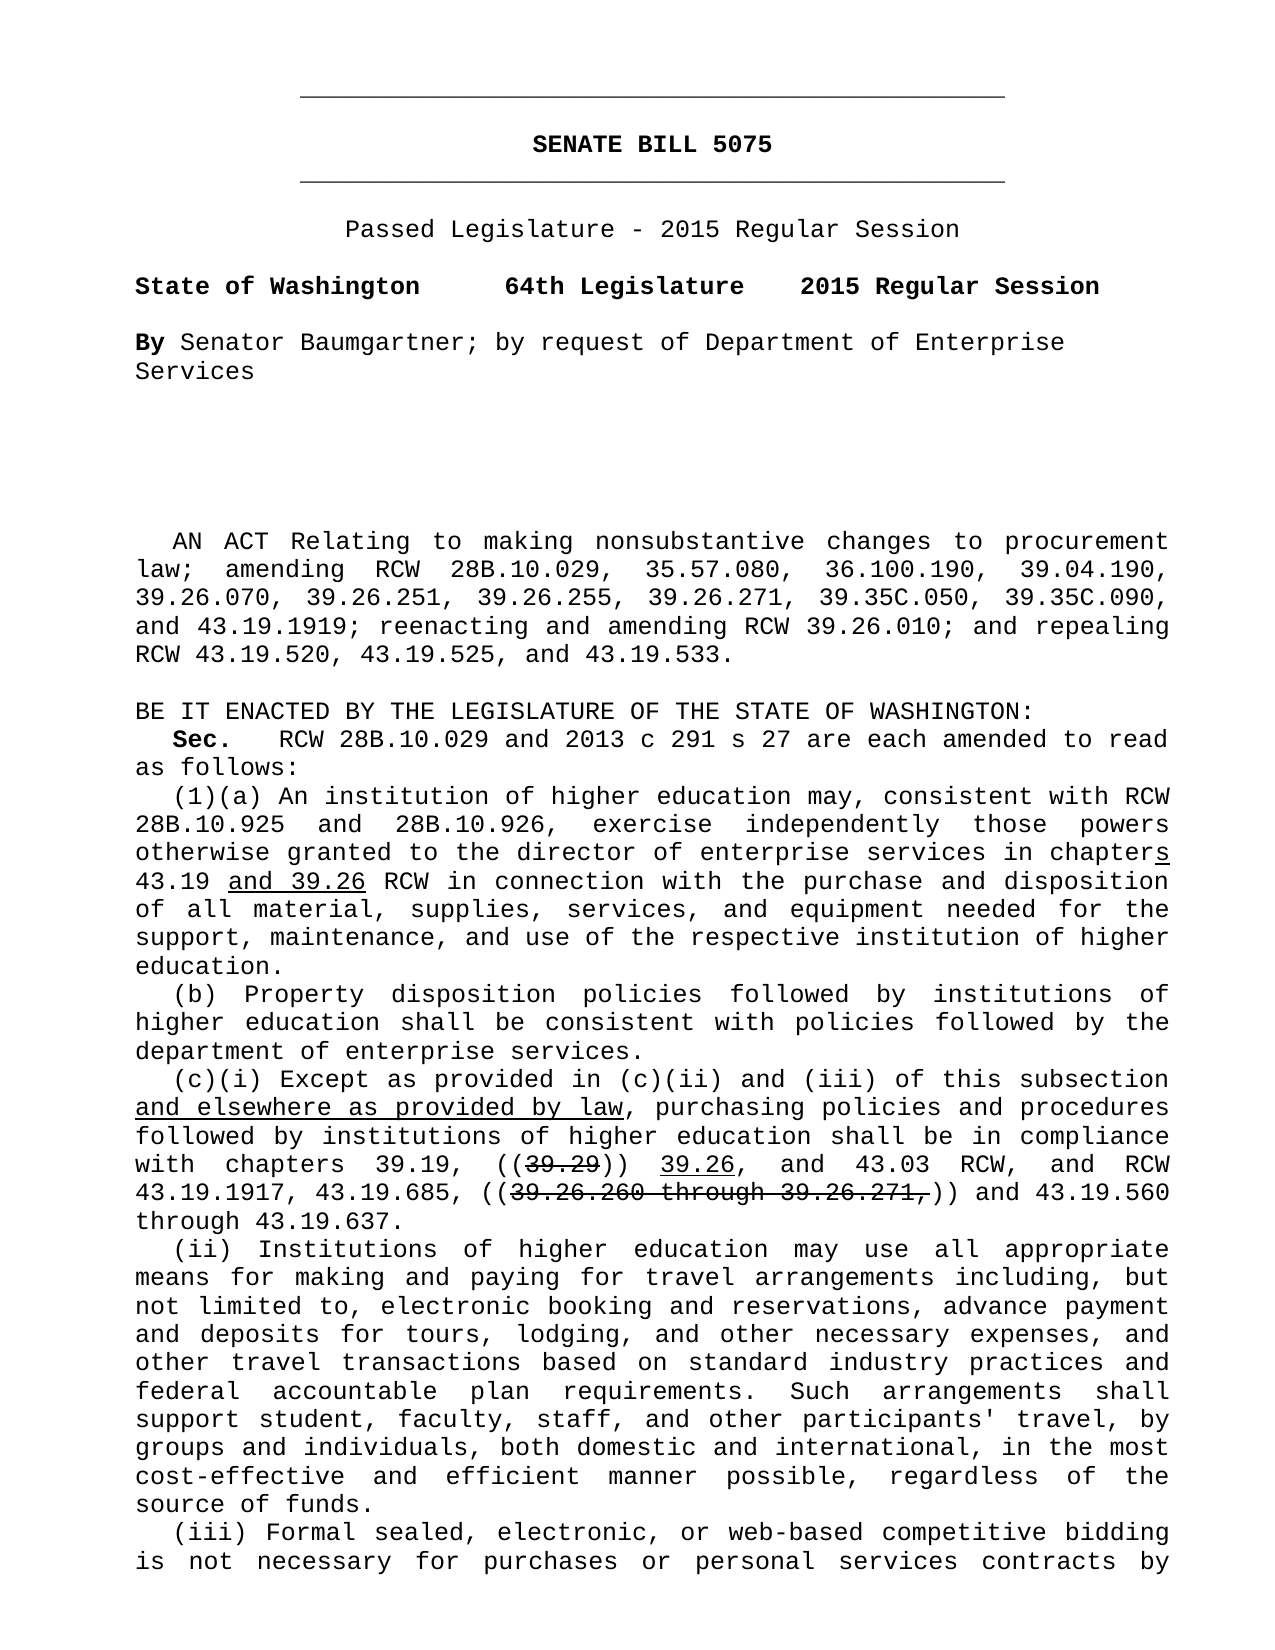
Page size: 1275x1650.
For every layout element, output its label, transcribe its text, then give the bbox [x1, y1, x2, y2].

text _______________________________________________ [135, 75, 1170, 103]
text (b) Property disposition policies followed by institutions of higher education shall be consistent with policies followed by the department of enterprise services. [135, 982, 1170, 1067]
text (ii) Institutions of higher education may use all appropriate means for making and paying for travel arrangements including, but not limited to, electronic booking and reservations, advance payment and deposits for tours, lodging, and other necessary expenses, and other travel transactions based on standard industry practices and federal accountable plan requirements. Such arrangements shall support student, faculty, staff, and other participants' travel, by groups and individuals, both domestic and international, in the most cost-effective and efficient manner possible, regardless of the source of funds. [135, 1237, 1170, 1520]
text BE IT ENACTED BY THE LEGISLATURE OF THE STATE OF WASHINGTON: [135, 698, 1170, 727]
text _______________________________________________ [135, 160, 1170, 188]
text SENATE BILL 5075 [135, 132, 1170, 160]
text AN ACT Relating to making nonsubstantive changes to procurement law; amending RCW 28B.10.029, 35.57.080, 36.100.190, 39.04.190, 39.26.070, 39.26.251, 39.26.255, 39.26.271, 39.35C.050, 39.35C.090, and 43.19.1919; reenacting and amending RCW 39.26.010; and repealing RCW 43.19.520, 43.19.525, and 43.19.533. [135, 528, 1170, 670]
text (1)(a) An institution of higher education may, consistent with RCW 28B.10.925 and 28B.10.926, exercise independently those powers otherwise granted to the director of enterprise services in chapters 43.19 and 39.26 RCW in connection with the purchase and disposition of all material, supplies, services, and equipment needed for the support, maintenance, and use of the respective institution of higher education. [135, 783, 1170, 982]
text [135, 1520, 1170, 1577]
text By Senator Baumgartner; by request of Department of Enterprise Services [135, 330, 1170, 387]
text Sec. RCW 28B.10.029 and 2013 c 291 s 27 are each amended to read as follows: [135, 727, 1170, 783]
text (c)(i) Except as provided in (c)(ii) and (iii) of this subsection and elsewhere as provided by law, purchasing policies and procedures followed by institutions of higher education shall be in compliance with chapters 39.19, ((39.29)) 39.26, and 43.03 RCW, and RCW 43.19.1917, 43.19.685, ((39.26.260 through 39.26.271,)) and 43.19.560 through 43.19.637. [135, 1067, 1170, 1237]
text State of Washington 64th Legislature 2015 Regular Session [135, 273, 1170, 302]
text Passed Legislature - 2015 Regular Session [135, 217, 1170, 245]
